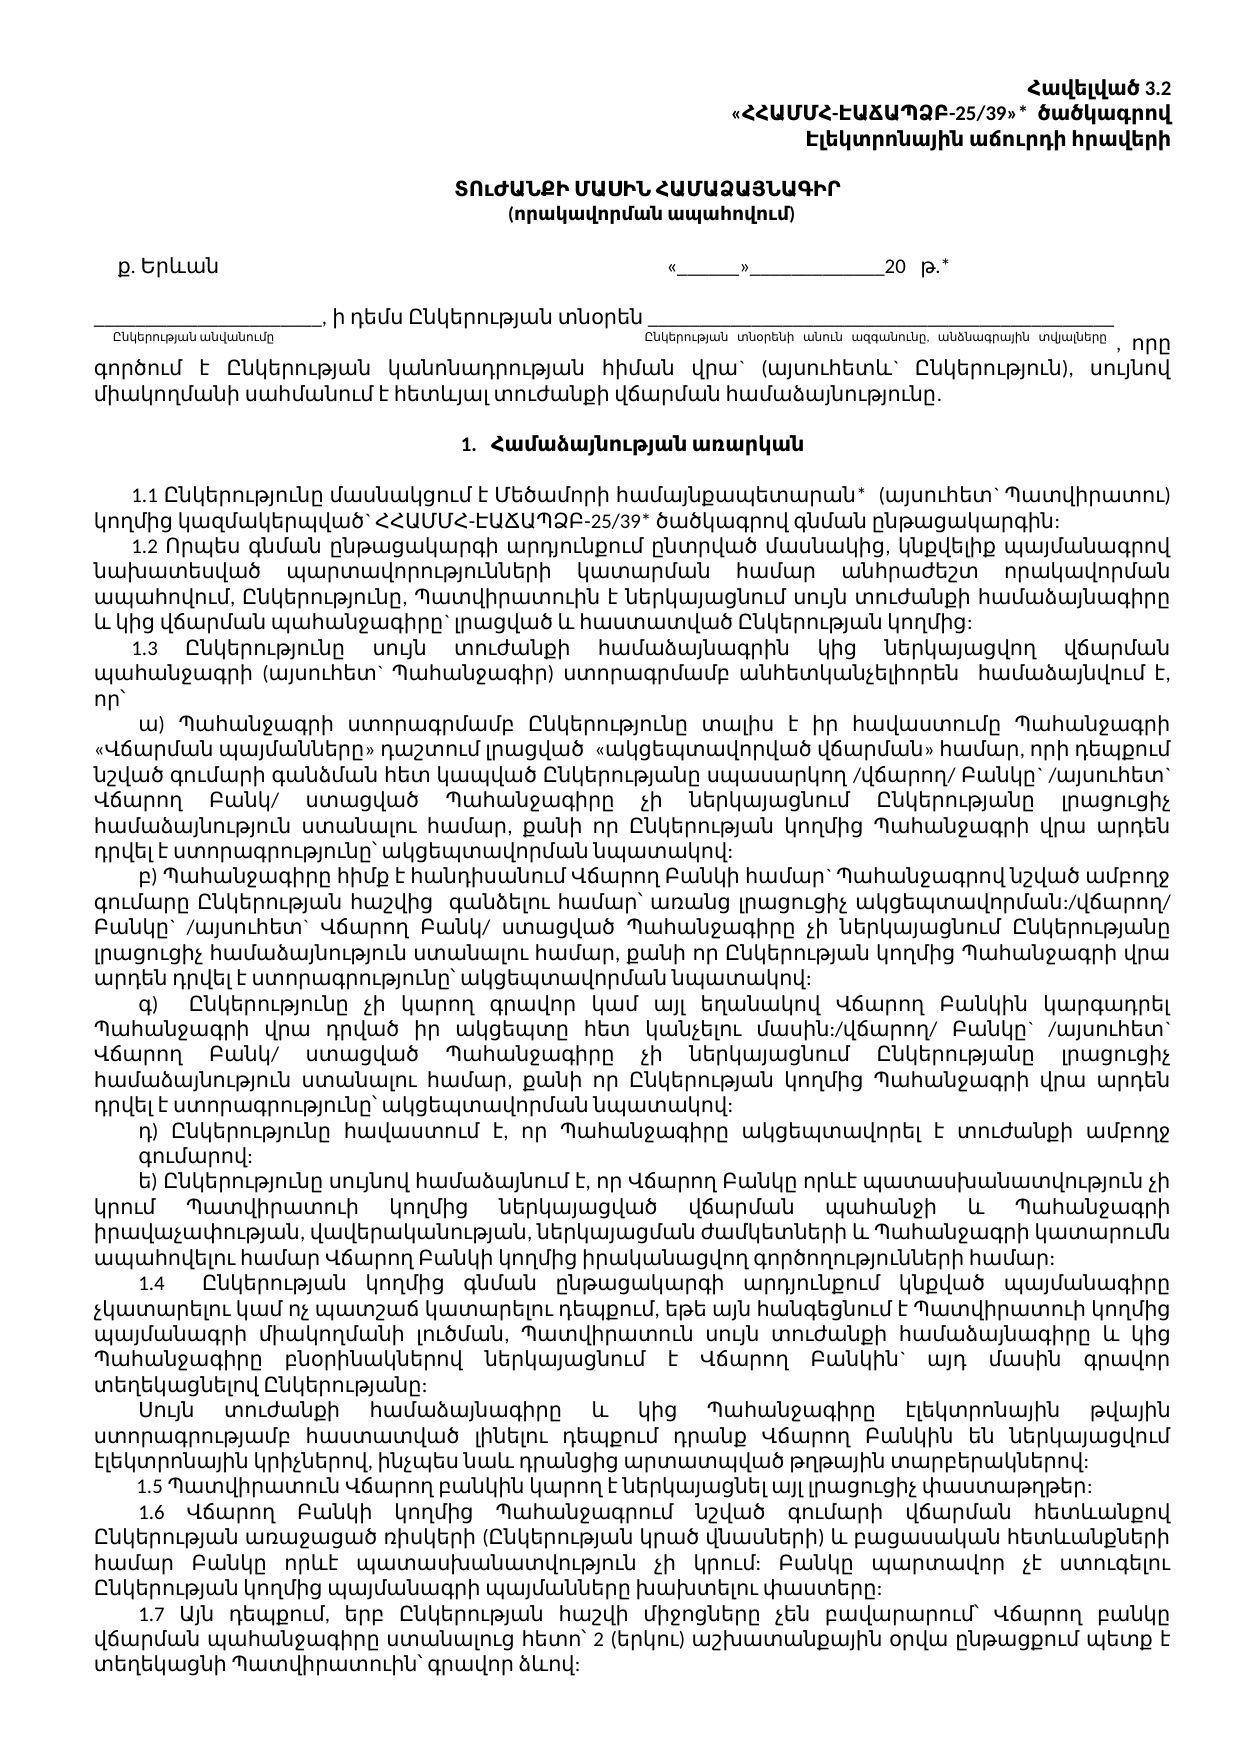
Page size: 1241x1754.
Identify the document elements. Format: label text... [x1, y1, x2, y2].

text Ընկերության անվանումը Ընկերության տնօրենի անուն ազգանունը, անձնագրային տվյալները , որը գործում է Ընկերության կանոնադրության հիման վրա` (այսուհետև` Ընկերություն), սույնով միակողմանի սահմանում է հետևյալ տուժանքի վճարման համաձայնությունը. [94, 330, 1171, 406]
text 1.5 Պատվիրատուն Վճարող բանկին կարող է ներկայացնել այլ լրացուցիչ փաստաթղթեր: [94, 1474, 1171, 1499]
text ա) Պահանջագրի ստորագրմամբ Ընկերությունը տալիս է իր հավաստումը Պահանջագրի «Վճարման պայմանները» դաշտում լրացված «ակցեպտավորված վճարման» համար, որի դեպքում նշված գումարի գանձման հետ կապված Ընկերությանը սպասարկող /վճարող/ Բանկը` /այսուհետ` Վճարող Բանկ/ ստացված Պահանջագիրը չի ներկայացնում Ընկերությանը լրացուցիչ համաձայնություն ստանալու համար, քանի որ Ընկերության կողմից Պահանջագրի վրա արդեն դրվել է ստորագրությունը՝ ակցեպտավորման նպատակով: [94, 711, 1171, 864]
text 1.3 Ընկերությունը սույն տուժանքի համաձայնագրին կից ներկայացվող վճարման պահանջագրի (այսուհետ` Պահանջագիր) ստորագրմամբ անհետկանչելիորեն համաձայնվում է, որ՝ [94, 635, 1171, 711]
text 1.6 Վճարող Բանկի կողմից Պահանջագրում նշված գումարի վճարման հետևանքով Ընկերության առաջացած ռիսկերի (Ընկերության կրած վնասների) և բացասական հետևանքների համար Բանկը որևէ պատասխանատվություն չի կրում: Բանկը պարտավոր չէ ստուգելու Ընկերության կողմից պայմանագրի պայմանները խախտելու փաստերը: [94, 1499, 1171, 1601]
text 1. Համաձայնության առարկան [94, 432, 1171, 457]
text Հավելված 3.2 [94, 75, 1171, 100]
text Սույն տուժանքի համաձայնագիրը և կից Պահանջագիրը էլեկտրոնային թվային ստորագրությամբ հաստատված լինելու դեպքում դրանք Վճարող Բանկին են ներկայացվում էլեկտրոնային կրիչներով, ինչպես նաև դրանցից արտատպված թղթային տարբերակներով: [94, 1397, 1171, 1474]
text բ) Պահանջագիրը հիմք է հանդիսանում Վճարող Բանկի համար` Պահանջագրով նշված ամբողջ գումարը Ընկերության հաշվից գանձելու համար՝ առանց լրացուցիչ ակցեպտավորման:/վճարող/ Բանկը` /այսուհետ` Վճարող Բանկ/ ստացված Պահանջագիրը չի ներկայացնում Ընկերությանը լրացուցիչ համաձայնություն ստանալու համար, քանի որ Ընկերության կողմից Պահանջագրի վրա արդեն դրվել է ստորագրությունը՝ ակցեպտավորման նպատակով: [94, 864, 1171, 991]
text 1.7 Այն դեպքում, երբ Ընկերության հաշվի միջոցները չեն բավարարում՝ Վճարող բանկը վճարման պահանջագիրը ստանալուց հետո՝ 2 (երկու) աշխատանքային օրվա ընթացքում պետք է տեղեկացնի Պատվիրատուին՝ գրավոր ձևով: [94, 1601, 1171, 1677]
text Էլեկտրոնային աճուրդի հրավերի [94, 126, 1171, 151]
text 1.2 Որպես գնման ընթացակարգի արդյունքում ընտրված մասնակից, կնքվելիք պայմանագրով նախատեսված պարտավորությունների կատարման համար անհրաժեշտ որակավորման ապահովում, Ընկերությունը, Պատվիրատուին է ներկայացնում սույն տուժանքի համաձայնագիրը և կից վճարման պահանջագիրը` լրացված և հաստատված Ընկերության կողմից: [94, 533, 1171, 635]
text դ) Ընկերությունը հավաստում է, որ Պահանջագիրը ակցեպտավորել է տուժանքի ամբողջ գումարով: [138, 1118, 1171, 1169]
text ք. Երևան «______»_____________20 թ.* [94, 254, 1171, 279]
text գ) Ընկերությունը չի կարող գրավոր կամ այլ եղանակով Վճարող Բանկին կարգադրել Պահանջագրի վրա դրված իր ակցեպտը հետ կանչելու մասին:/վճարող/ Բանկը` /այսուհետ` Վճարող Բանկ/ ստացված Պահանջագիրը չի ներկայացնում Ընկերությանը լրացուցիչ համաձայնություն ստանալու համար, քանի որ Ընկերության կողմից Պահանջագրի վրա արդեն դրվել է ստորագրությունը՝ ակցեպտավորման նպատակով: [94, 991, 1171, 1118]
text 1.4 Ընկերության կողմից գնման ընթացակարգի արդյունքում կնքված պայմանագիրը չկատարելու կամ ոչ պատշաճ կատարելու դեպքում, եթե այն հանգեցնում է Պատվիրատուի կողմից պայմանագրի միակողմանի լուծման, Պատվիրատուն սույն տուժանքի համաձայնագիրը և կից Պահանջագիրը բնօրինակներով ներկայացնում է Վճարող Բանկին` այդ մասին գրավոր տեղեկացնելով Ընկերությանը: [94, 1270, 1171, 1397]
text ______________________, ի դեմս Ընկերության տնօրեն _____________________________________________ [94, 304, 1171, 330]
text «ՀՀԱՄՄՀ-ԷԱՃԱՊՁԲ-25/39»* ծածկագրով [94, 100, 1171, 126]
text (որակավորման ապահովում) [94, 202, 1171, 225]
text ՏՈւԺԱՆՔԻ ՄԱՍԻՆ ՀԱՄԱՁԱՅՆԱԳԻՐ [94, 177, 1171, 202]
text 1.1 Ընկերությունը մասնակցում է Մեծամորի համայնքապետարան* (այսուհետ` Պատվիրատու) կողմից կազմակերպված` ՀՀԱՄՄՀ-ԷԱՃԱՊՁԲ-25/39* ծածկագրով գնման ընթացակարգին: [94, 482, 1171, 533]
text ե) Ընկերությունը սույնով համաձայնում է, որ Վճարող Բանկը որևէ պատասխանատվություն չի կրում Պատվիրատուի կողմից ներկայացված վճարման պահանջի և Պահանջագրի իրավաչափության, վավերականության, ներկայացման ժամկետների և Պահանջագրի կատարումն ապահովելու համար Վճարող Բանկի կողմից իրականացվող գործողությունների համար: [94, 1169, 1171, 1270]
